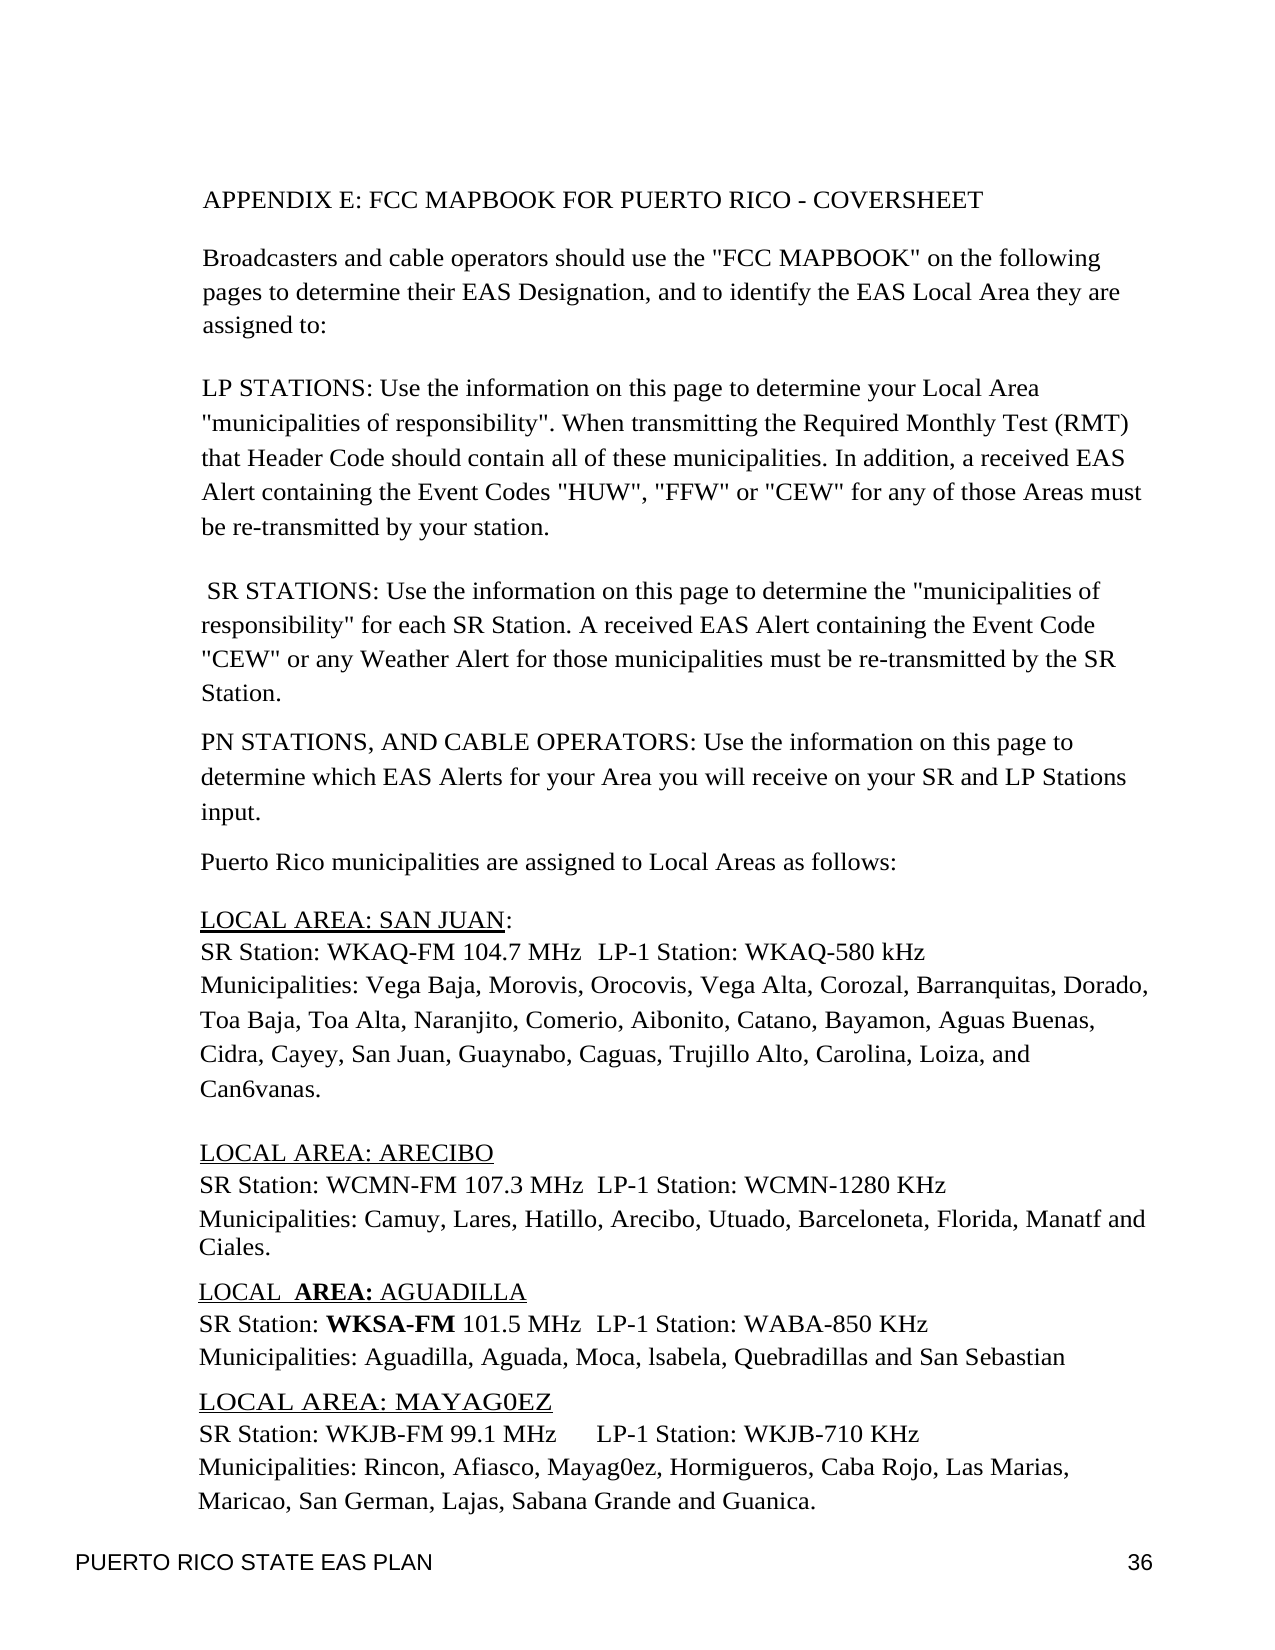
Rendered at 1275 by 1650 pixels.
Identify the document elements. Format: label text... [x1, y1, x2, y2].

text LOCAL AREA: ARECIBO [199, 1138, 1153, 1167]
text SR Station: WKJB-FM 99.1 MHz LP-1 Station: WKJB-710 KHz [199, 1419, 1153, 1447]
text LP STATIONS: Use the information on this page to determine your Local Area "municipalities of responsibility". When transmitting the Required Monthly Test (RMT) that Header Code should contain all of these municipalities. In addition, a received EAS Alert containing the Event Codes "HUW", "FFW" or "CEW" for any of those Areas must be re-transmitted by your station. [201, 373, 1153, 541]
text Municipalities: Camuy, Lares, Hatillo, Arecibo, Utuado, Barceloneta, Florida, Manatf and Ciales. [199, 1204, 1153, 1261]
text Municipalities: Aguadilla, Aguada, Moca, lsabela, Quebradillas and San Sebastian [199, 1342, 1153, 1371]
text LOCAL AREA: AGUADILLA [198, 1277, 1153, 1305]
text SR Station: WKSA-FM 101.5 MHz LP-1 Station: WABA-850 KHz [199, 1309, 1153, 1337]
text APPENDIX E: FCC MAPBOOK FOR PUERTO RICO - COVERSHEET [202, 185, 1153, 214]
text Broadcasters and cable operators should use the "FCC MAPBOOK" on the following pages to determine their EAS Designation, and to identify the EAS Local Area they are assigned to: [202, 243, 1153, 339]
text Municipalities: Rincon, Afiasco, Mayag0ez, Hormigueros, Caba Rojo, Las Marias, Maricao, San German, Lajas, Sabana Grande and Guanica. [198, 1452, 1144, 1515]
text LOCAL AREA: MAYAG0EZ [198, 1387, 1153, 1415]
text SR Station: WKAQ-FM 104.7 MHz LP-1 Station: WKAQ-580 kHz [200, 937, 1153, 966]
text SR Station: WCMN-FM 107.3 MHz LP-1 Station: WCMN-1280 KHz [199, 1171, 1153, 1199]
text LOCAL AREA: SAN JUAN: [200, 905, 1153, 933]
text PN STATIONS, AND CABLE OPERATORS: Use the information on this page to determine which EAS Alerts for your Area you will receive on your SR and LP Stations input. [201, 727, 1144, 826]
text Municipalities: Vega Baja, Morovis, Orocovis, Vega Alta, Corozal, Barranquitas, Dorado, Toa Baja, Toa Alta, Naranjito, Comerio, Aibonito, Catano, Bayamon, Aguas Buenas, Cidra, Cayey, San Juan, Guaynabo, Caguas, Trujillo Alto, Carolina, Loiza, and Can6vanas. [199, 971, 1153, 1103]
text Puerto Rico municipalities are assigned to Local Areas as follows: [200, 847, 1153, 875]
text SR STATIONS: Use the information on this page to determine the "municipalities of responsibility" for each SR Station. A received EAS Alert containing the Event Code "CEW" or any Weather Alert for those municipalities must be re-transmitted by the SR Station. [201, 576, 1153, 707]
